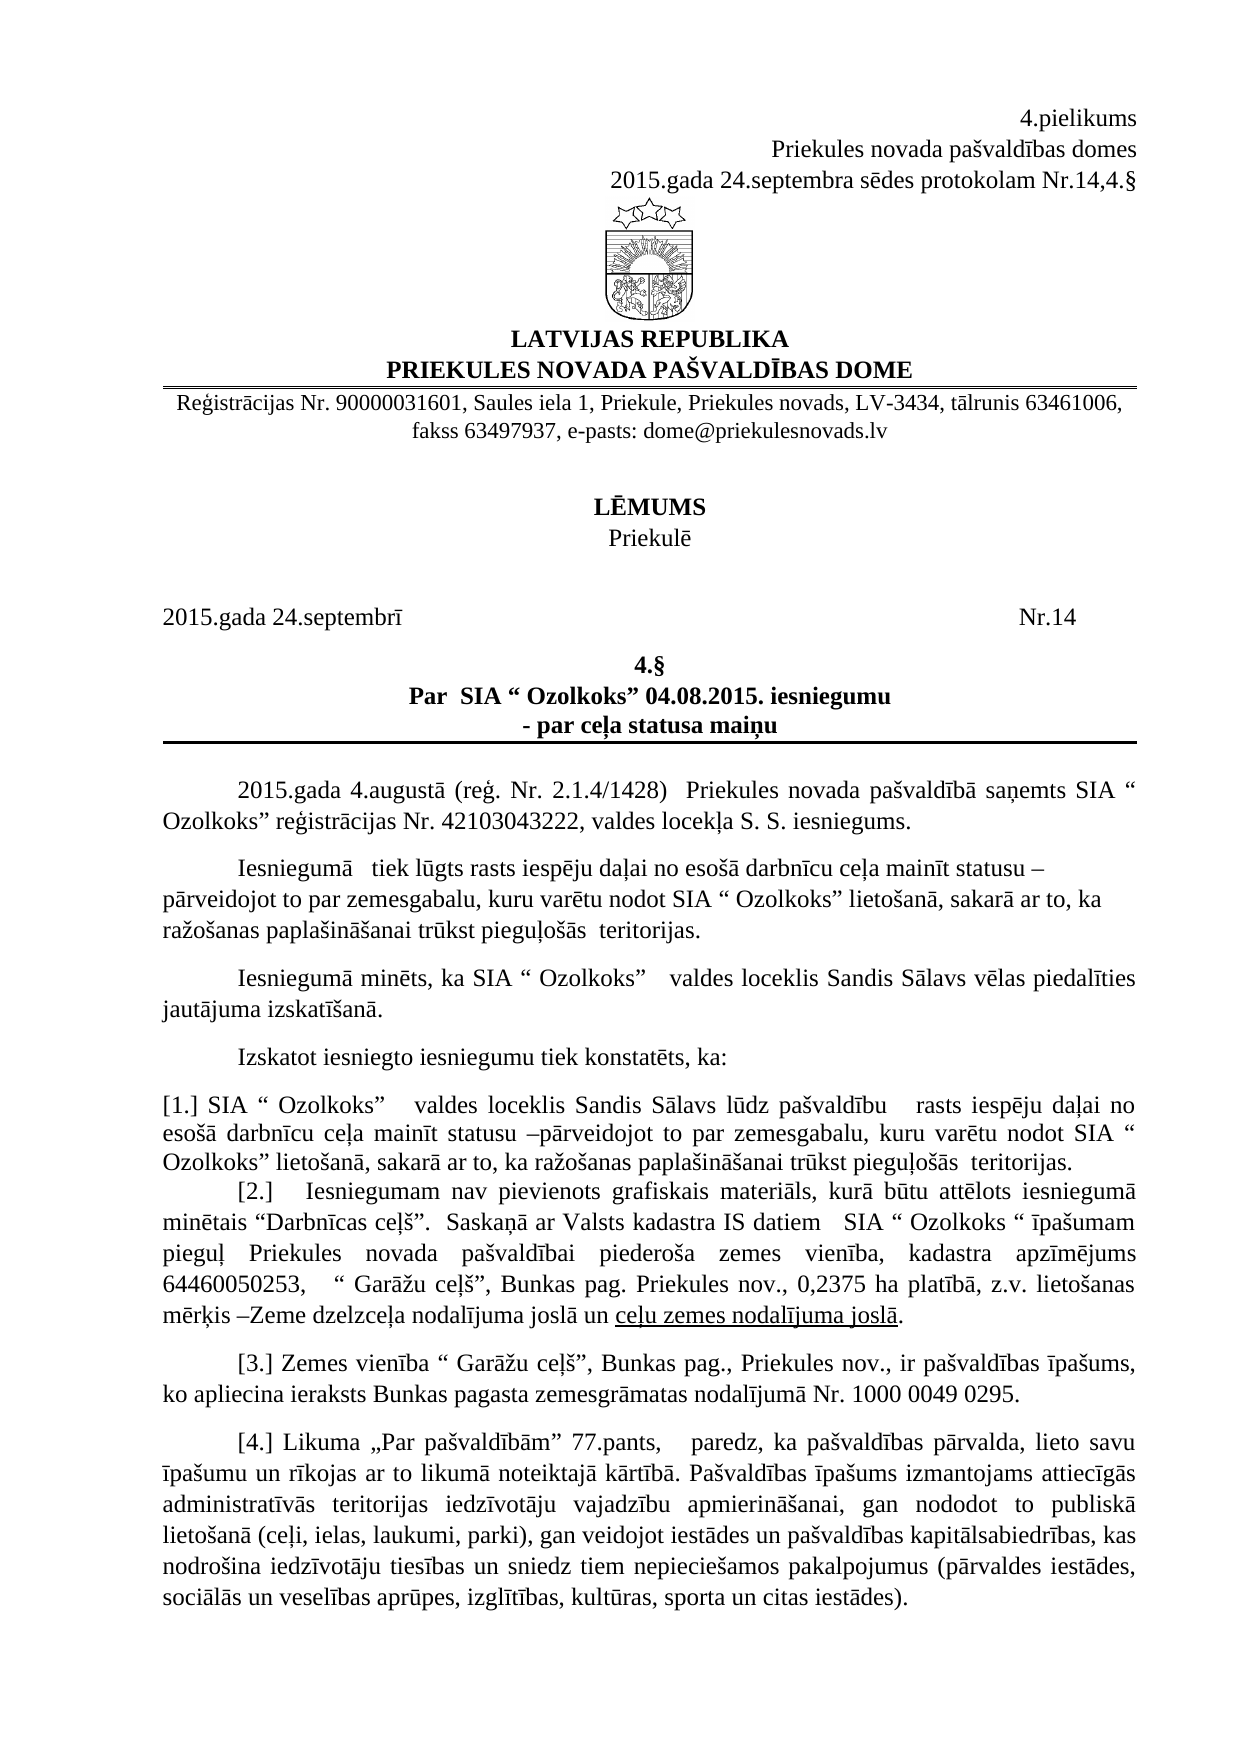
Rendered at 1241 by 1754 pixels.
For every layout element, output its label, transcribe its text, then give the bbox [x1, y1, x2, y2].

text [3.] Zemes vienība “ Garāžu ceļš”, Bunkas pag., Priekules nov., ir pašvaldības īpašums, ko apliecina ieraksts Bunkas pagasta zemesgrāmatas nodalījumā Nr. 1000 0049 0295. [162, 1348, 1137, 1408]
text [4.] Likuma „Par pašvaldībām” 77.pants, paredz, ka pašvaldības pārvalda, lieto savu īpašumu un rīkojas ar to likumā noteiktajā kārtībā. Pašvaldības īpašums izmantojams attiecīgās administratīvās teritorijas iedzīvotāju vajadzību apmierināšanai, gan nododot to publiskā lietošanā (ceļi, ielas, laukumi, parki), gan veidojot iestādes un pašvaldības kapitālsabiedrības, kas nodrošina iedzīvotāju tiesības un sniedz tiem nepieciešamos pakalpojumus (pārvaldes iestādes, sociālās un veselības aprūpes, izglītības, kultūras, sporta un citas iestādes). [162, 1427, 1137, 1611]
text - par ceļa statusa maiņu [162, 710, 1137, 744]
text 2015.gada 24.septembrī Nr.14 [162, 602, 1137, 631]
text LATVIJAS REPUBLIKA [162, 324, 1137, 352]
text 2015.gada 4.augustā (reģ. Nr. 2.1.4/1428) Priekules novada pašvaldībā saņemts SIA “ Ozolkoks” reģistrācijas Nr. 42103043222, valdes locekļa S. S. iesniegums. [162, 775, 1137, 834]
text Par SIA “ Ozolkoks” 04.08.2015. iesniegumu [162, 681, 1137, 710]
text LĒMUMS [162, 492, 1137, 521]
text 4.pielikums [162, 103, 1137, 132]
text [1.] SIA “ Ozolkoks” valdes loceklis Sandis Sālavs lūdz pašvaldību rasts iespēju daļai no esošā darbnīcu ceļa mainīt statusu –pārveidojot to par zemesgabalu, kuru varētu nodot SIA “ Ozolkoks” lietošanā, sakarā ar to, ka ražošanas paplašināšanai trūkst pieguļošās teritorijas. [162, 1090, 1137, 1176]
text Priekules novada pašvaldības domes [162, 134, 1137, 163]
text Reģistrācijas Nr. , Saules iela 1, Priekule, Priekules novads, LV-3434, tālrunis , fakss 63497937, e-pasts: dome@priekulesnovads.lv [162, 389, 1137, 443]
text [2.] Iesniegumam nav pievienots grafiskais materiāls, kurā būtu attēlots iesniegumā minētais “Darbnīcas ceļš”. Saskaņā ar Valsts kadastra IS datiem SIA “ Ozolkoks “ īpašumam pieguļ Priekules novada pašvaldībai piederoša zemes vienība, kadastra apzīmējums 64460050253, “ Garāžu ceļš”, Bunkas pag. Priekules nov., 0,2375 ha platībā, z.v. lietošanas mērķis –Zeme dzelzceļa nodalījuma joslā un ceļu zemes nodalījuma joslā. [162, 1176, 1137, 1329]
picture [604, 196, 695, 322]
subtitle PRIEKULES NOVADA PAŠVALDĪBAS DOME [162, 355, 1137, 389]
text Iesniegumā minēts, ka SIA “ Ozolkoks” valdes loceklis Sandis Sālavs vēlas piedalīties jautājuma izskatīšanā. [162, 963, 1137, 1023]
text Izskatot iesniegto iesniegumu tiek konstatēts, ka: [162, 1042, 1137, 1071]
text Iesniegumā tiek lūgts rasts iespēju daļai no esošā darbnīcu ceļa mainīt statusu –pārveidojot to par zemesgabalu, kuru varētu nodot SIA “ Ozolkoks” lietošanā, sakarā ar to, ka ražošanas paplašināšanai trūkst pieguļošās teritorijas. [162, 853, 1137, 944]
text 4.§ [162, 650, 1137, 679]
text Priekulē [162, 523, 1137, 552]
text 2015.gada 24.septembra sēdes protokolam Nr.14,4.§ [162, 166, 1137, 194]
